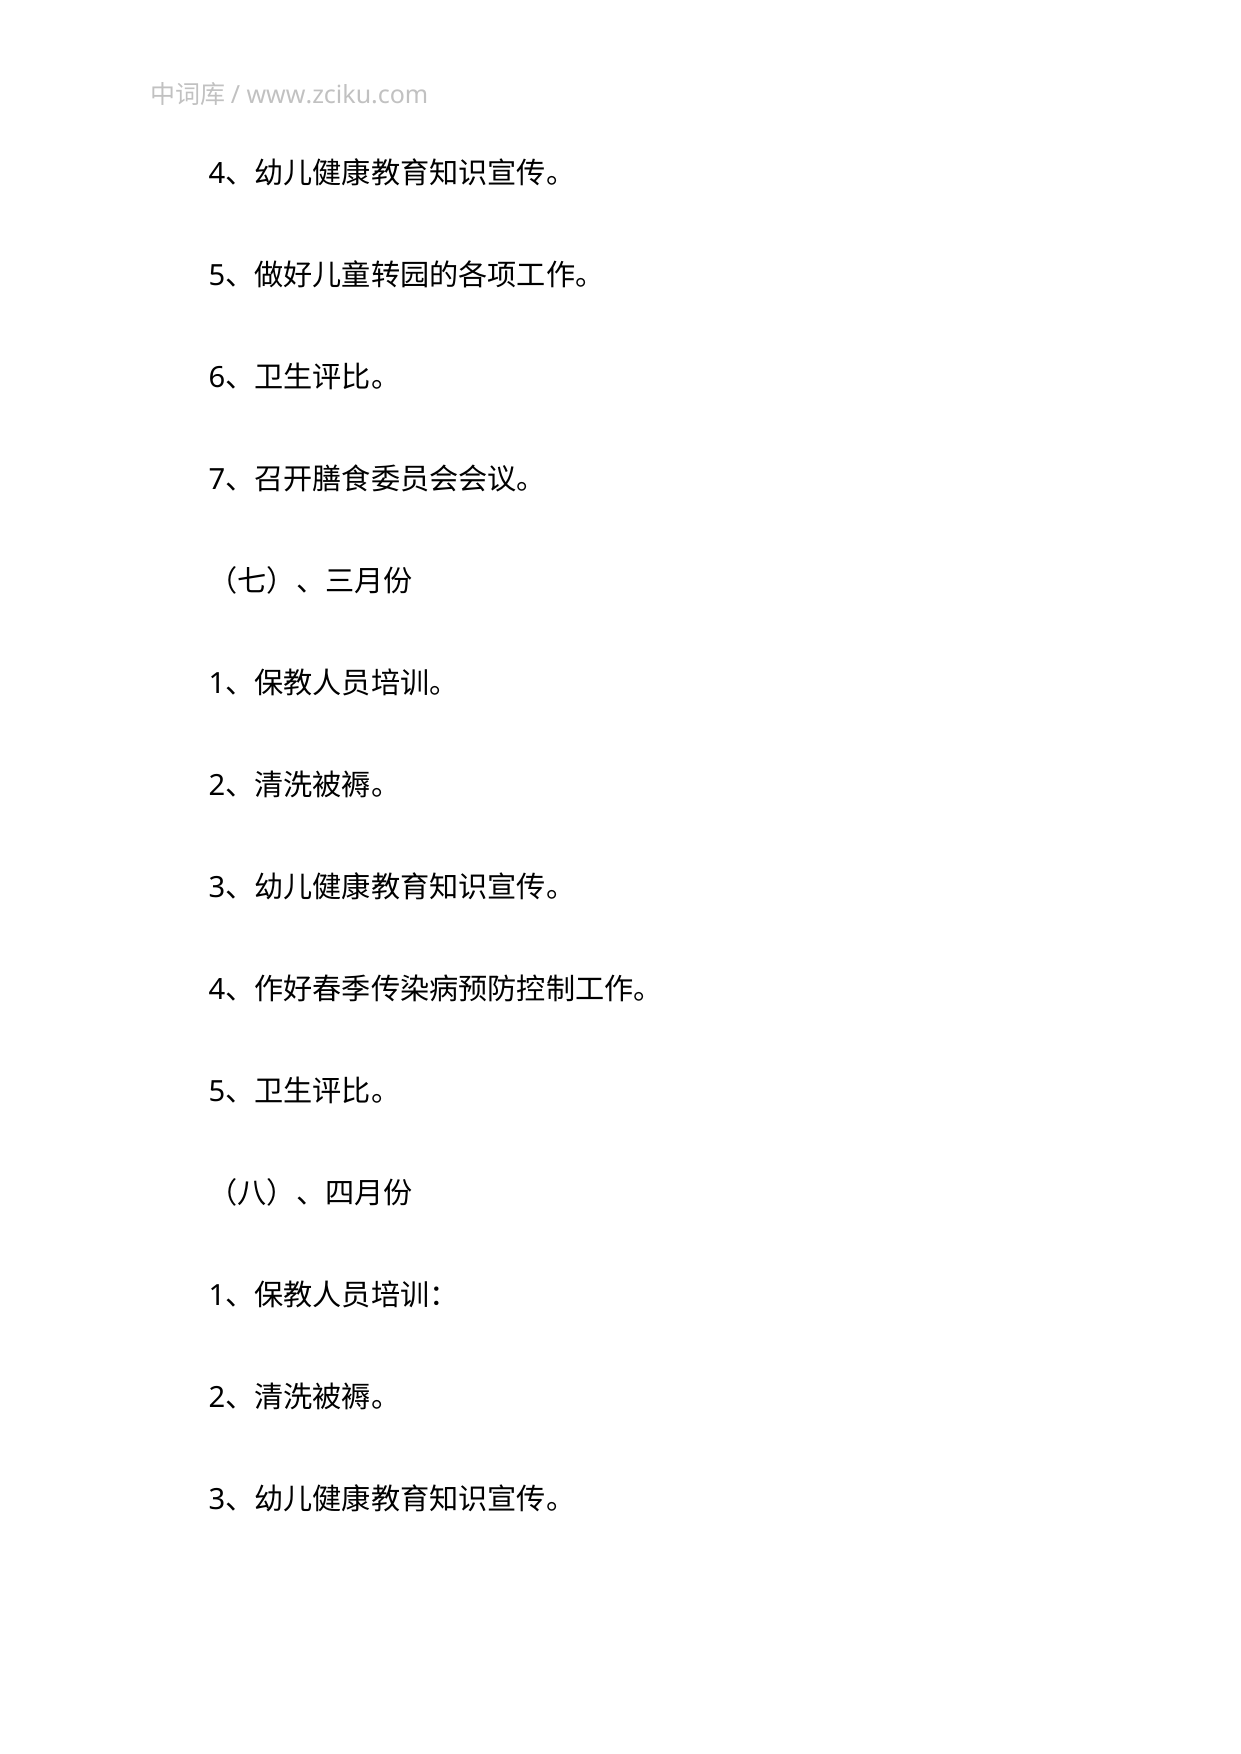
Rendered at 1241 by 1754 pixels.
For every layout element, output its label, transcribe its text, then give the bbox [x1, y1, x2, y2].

text 2、清洗被褥。 [150, 762, 1090, 804]
text 1、保教人员培训。 [150, 660, 1090, 702]
text 4、作好春季传染病预防控制工作。 [150, 966, 1090, 1008]
text 4、幼儿健康教育知识宣传。 [150, 150, 1090, 192]
text （八）、四月份 [150, 1169, 1090, 1212]
text 2、清洗被褥。 [150, 1373, 1090, 1416]
text 5、卫生评比。 [150, 1068, 1090, 1110]
text 3、幼儿健康教育知识宣传。 [150, 1475, 1090, 1518]
text 6、卫生评比。 [150, 354, 1090, 396]
text 3、幼儿健康教育知识宣传。 [150, 864, 1090, 906]
text 7、召开膳食委员会会议。 [150, 456, 1090, 498]
text 5、做好儿童转园的各项工作。 [150, 252, 1090, 294]
text 1、保教人员培训： [150, 1271, 1090, 1314]
text （七）、三月份 [150, 558, 1090, 600]
